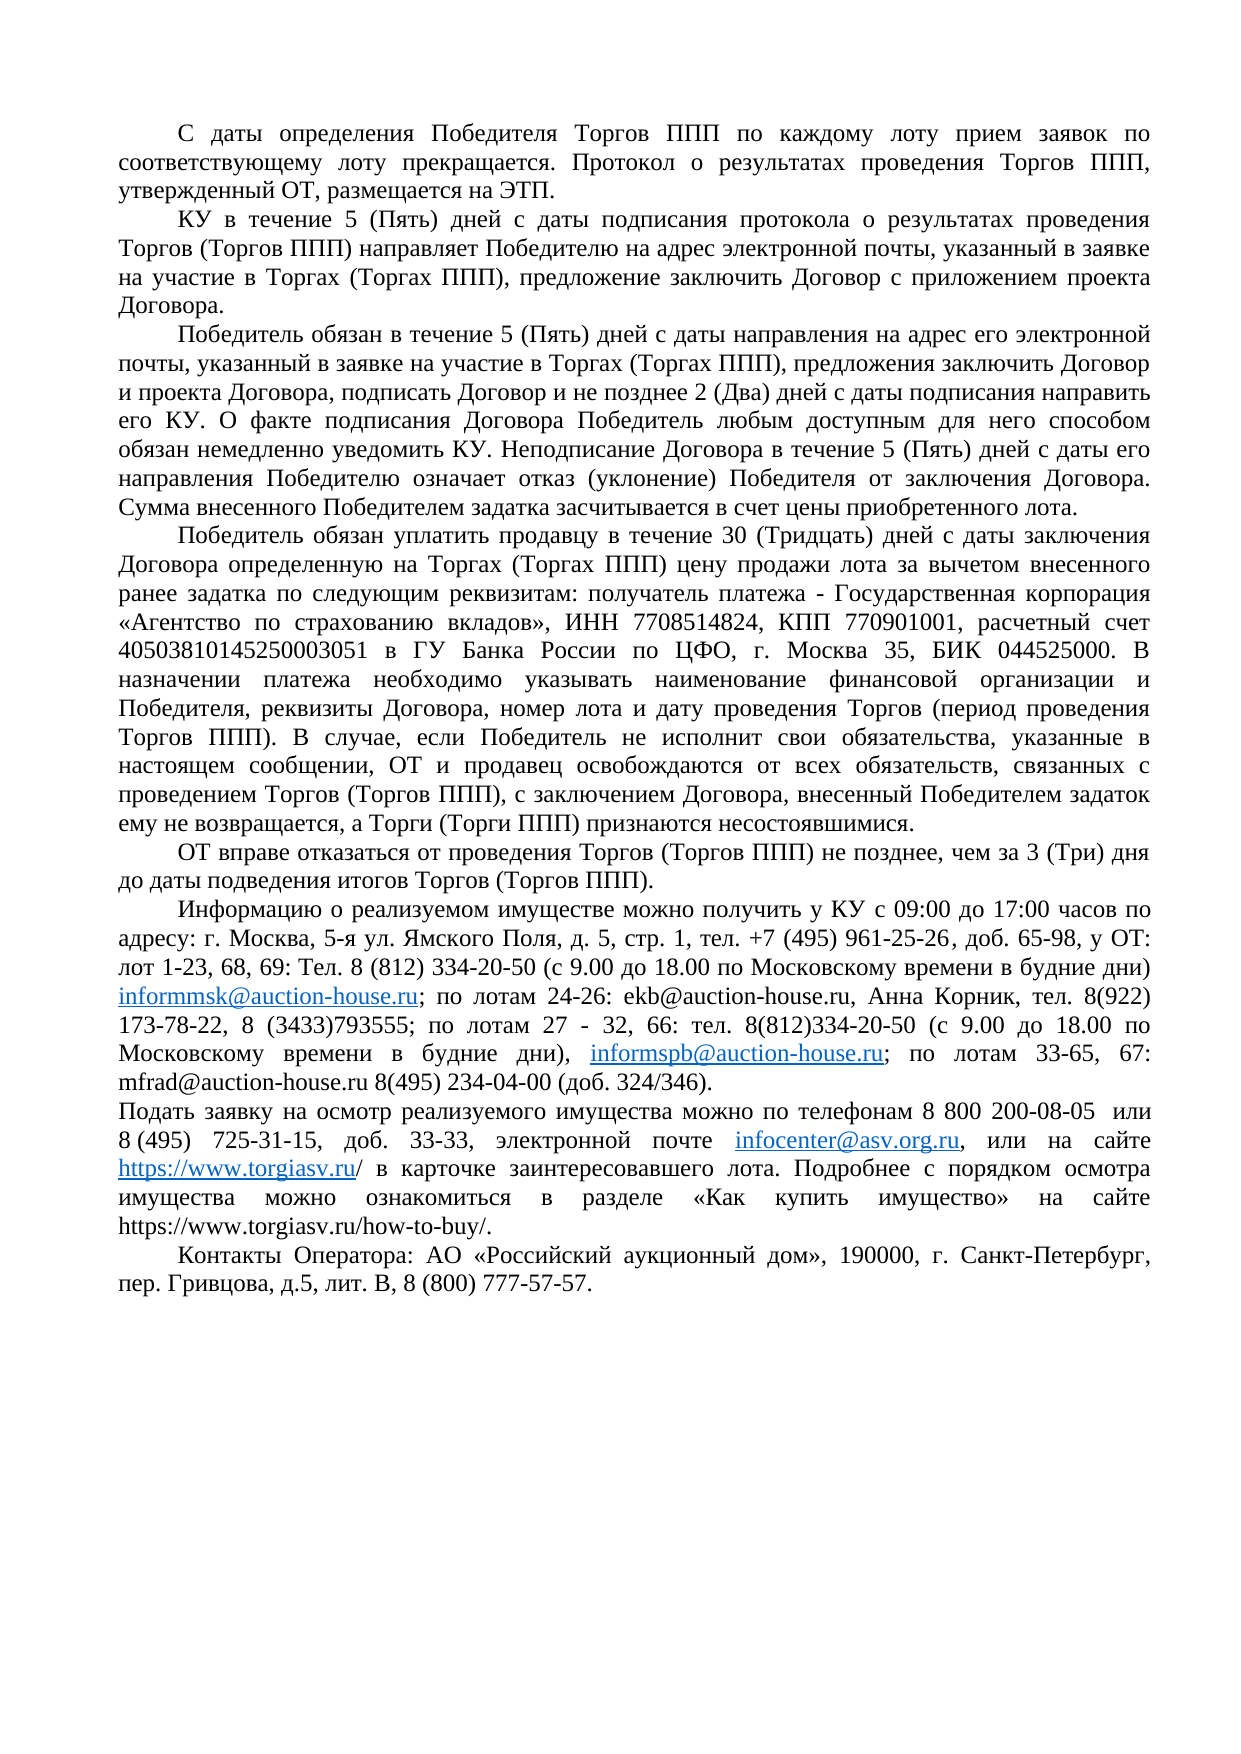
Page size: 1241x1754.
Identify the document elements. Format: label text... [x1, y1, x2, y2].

text КУ в течение 5 (Пять) дней с даты подписания протокола о результатах проведения Торгов (Торгов ППП) направляет Победителю на адрес электронной почты, указанный в заявке на участие в Торгах (Торгах ППП), предложение заключить Договор с приложением проекта Договора. [118, 204, 1151, 319]
text Подать заявку на осмотр реализуемого имущества можно по телефонам 8 800 200-08-05 или 8 (495) 725-31-15, доб. 33-33, электронной почте infocenter@asv.org.ru, или на сайте https://www.torgiasv.ru/ в карточке заинтересовавшего лота. Подробнее с порядком осмотра имущества можно ознакомиться в разделе «Как купить имущество» на сайте https://www.torgiasv.ru/how-to-buy/. [118, 1096, 1151, 1240]
text Победитель обязан уплатить продавцу в течение 30 (Тридцать) дней с даты заключения Договора определенную на Торгах (Торгах ППП) цену продажи лота за вычетом внесенного ранее задатка по следующим реквизитам: получатель платежа - Государственная корпорация «Агентство по страхованию вкладов», ИНН 7708514824, КПП 770901001, расчетный счет 40503810145250003051 в ГУ Банка России по ЦФО, г. Москва 35, БИК 044525000. В назначении платежа необходимо указывать наименование финансовой организации и Победителя, реквизиты Договора, номер лота и дату проведения Торгов (период проведения Торгов ППП). В случае, если Победитель не исполнит свои обязательства, указанные в настоящем сообщении, ОТ и продавец освобождаются от всех обязательств, связанных с проведением Торгов (Торгов ППП), с заключением Договора, внесенный Победителем задаток ему не возвращается, а Торги (Торги ППП) признаются несостоявшимися. [118, 521, 1151, 837]
text ОТ вправе отказаться от проведения Торгов (Торгов ППП) не позднее, чем за 3 (Три) дня до даты подведения итогов Торгов (Торгов ППП). [118, 837, 1151, 894]
text Контакты Оператора: АО «Российский аукционный дом», 190000, г. Санкт-Петербург, пер. Гривцова, д.5, лит. В, 8 (800) 777-57-57. [118, 1240, 1151, 1297]
text С даты определения Победителя Торгов ППП по каждому лоту прием заявок по соответствующему лоту прекращается. Протокол о результатах проведения Торгов ППП, утвержденный ОТ, размещается на ЭТП. [118, 118, 1151, 204]
text Победитель обязан в течение 5 (Пять) дней с даты направления на адрес его электронной почты, указанный в заявке на участие в Торгах (Торгах ППП), предложения заключить Договор и проекта Договора, подписать Договор и не позднее 2 (Два) дней с даты подписания направить его КУ. О факте подписания Договора Победитель любым доступным для него способом обязан немедленно уведомить КУ. Неподписание Договора в течение 5 (Пять) дней с даты его направления Победителю означает отказ (уклонение) Победителя от заключения Договора. Сумма внесенного Победителем задатка засчитывается в счет цены приобретенного лота. [118, 319, 1151, 521]
text Информацию о реализуемом имуществе можно получить у КУ с 09:00 до 17:00 часов по адресу: г. Москва, 5-я ул. Ямского Поля, д. 5, стр. 1, тел. +7 (495) 961-25-26, доб. 65-98, у ОТ: лот 1-23, 68, 69: Тел. 8 (812) 334-20-50 (с 9.00 до 18.00 по Московскому времени в будние дни) informmsk@auction-house.ru; по лотам 24-26: ekb@auction-house.ru, Анна Корник, тел. 8(922) 173-78-22, 8 (3433)793555; по лотам 27 - 32, 66: тел. 8(812)334-20-50 (с 9.00 до 18.00 по Московскому времени в будние дни), informspb@auction-house.ru; по лотам 33-65, 67: mfrad@auction-house.ru 8(495) 234-04-00 (доб. 324/346). [118, 894, 1151, 1096]
